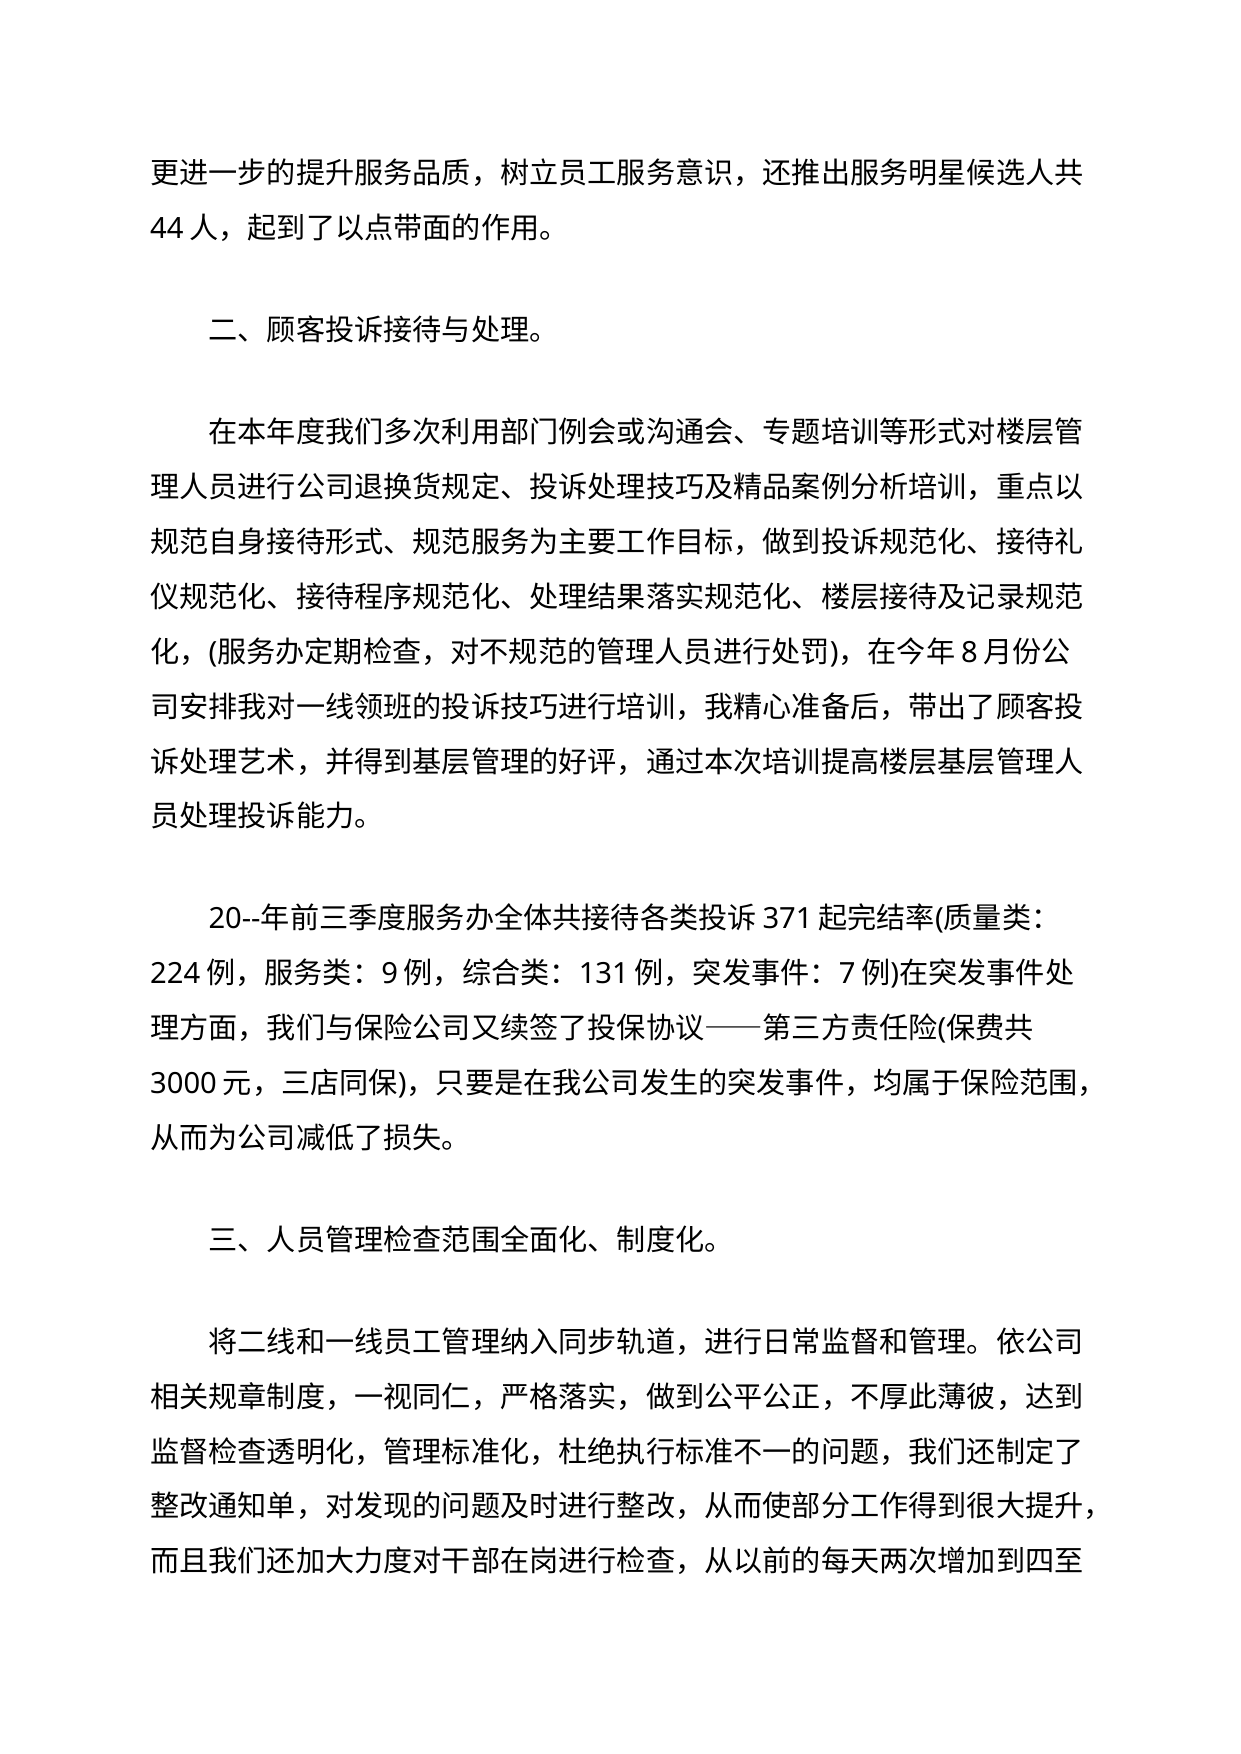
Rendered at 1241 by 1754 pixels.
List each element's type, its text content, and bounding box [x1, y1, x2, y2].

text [150, 150, 1090, 247]
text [150, 1318, 1090, 1580]
text 二、顾客投诉接待与处理。 [150, 307, 1090, 349]
text 在本年度我们多次利用部门例会或沟通会、专题培训等形式对楼层管理人员进行公司退换货规定、投诉处理技巧及精品案例分析培训，重点以规范自身接待形式、规范服务为主要工作目标，做到投诉规范化、接待礼仪规范化、接待程序规范化、处理结果落实规范化、楼层接待及记录规范化，(服务办定期检查，对不规范的管理人员进行处罚)，在今年8月份公司安排我对一线领班的投诉技巧进行培训，我精心准备后，带出了顾客投诉处理艺术，并得到基层管理的好评，通过本次培训提高楼层基层管理人员处理投诉能力。 [150, 409, 1090, 835]
text 三、人员管理检查范围全面化、制度化。 [150, 1217, 1090, 1259]
text 20--年前三季度服务办全体共接待各类投诉371起完结率(质量类：224例，服务类：9例，综合类：131例，突发事件：7例)在突发事件处理方面，我们与保险公司又续签了投保协议——第三方责任险(保费共3000元，三店同保)，只要是在我公司发生的突发事件，均属于保险范围，从而为公司减低了损失。 [150, 895, 1090, 1157]
